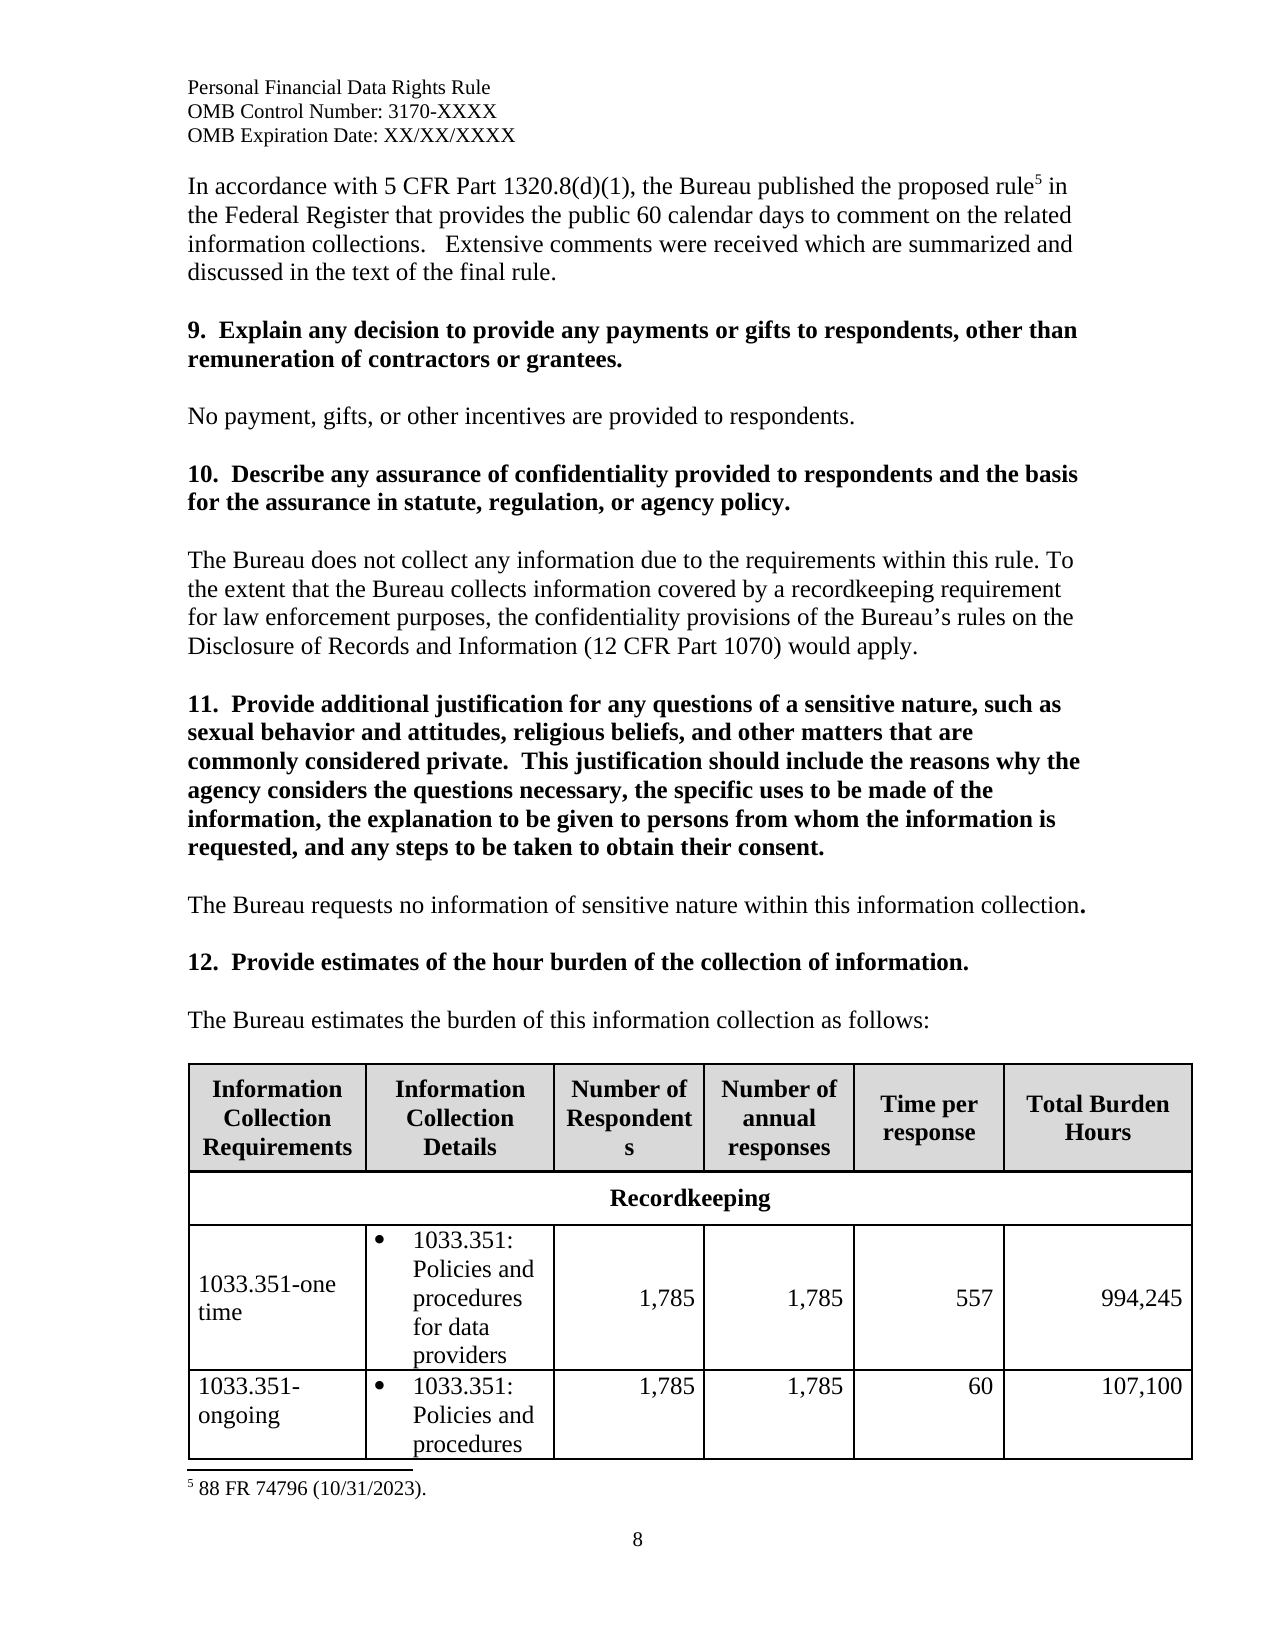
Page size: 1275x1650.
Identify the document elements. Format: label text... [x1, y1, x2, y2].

table_cell 557 [855, 1226, 1003, 1369]
table_cell 994,245 [1005, 1226, 1191, 1369]
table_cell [367, 1226, 553, 1369]
text The Bureau does not collect any information due to the requirements within this rule. To the extent that the Bureau collects information covered by a recordkeeping requirement for law enforcement purposes, the confidentiality provisions of the Bureau’s rules on the Disclosure of Records and Information (12 CFR Part 1070) would apply. [187, 545, 1087, 660]
text 9. Explain any decision to provide any payments or gifts to respondents, other than remuneration of contractors or grantees. [187, 315, 1087, 372]
text 12. Provide estimates of the hour burden of the collection of information. [187, 947, 1087, 976]
text 10. Describe any assurance of confidentiality provided to respondents and the basis for the assurance in statute, regulation, or agency policy. [187, 459, 1087, 516]
table_header Total Burden Hours [1005, 1065, 1191, 1170]
text No payment, gifts, or other incentives are provided to respondents. [187, 401, 1087, 430]
table_header Number of Respondents [555, 1065, 703, 1170]
table_header Number of annual responses [705, 1065, 853, 1170]
text In accordance with 5 CFR Part 1320.8(d)(1), the Bureau published the proposed rule in the Federal Register that provides the public 60 calendar days to comment on the related information collections. Extensive comments were received which are summarized and discussed in the text of the final rule. [187, 171, 1087, 286]
table_header Time per response [855, 1065, 1003, 1170]
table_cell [367, 1371, 553, 1458]
table_cell 1,785 [705, 1226, 853, 1369]
table_cell 107,100 [1005, 1371, 1191, 1458]
table_cell 1,785 [555, 1226, 703, 1369]
table_cell 60 [855, 1371, 1003, 1458]
table_header Information Collection Details [367, 1065, 553, 1170]
table_cell 1033.351-ongoing [190, 1371, 365, 1458]
table_cell 1,785 [555, 1371, 703, 1458]
table_cell 1033.351-one time [190, 1226, 365, 1369]
text The Bureau estimates the burden of this information collection as follows: [187, 1005, 1087, 1034]
text 11. Provide additional justification for any questions of a sensitive nature, such as sexual behavior and attitudes, religious beliefs, and other matters that are commonly considered private. This justification should include the reasons why the agency considers the questions necessary, the specific uses to be made of the information, the explanation to be given to persons from whom the information is requested, and any steps to be taken to obtain their consent. [187, 689, 1087, 861]
table_header Information Collection Requirements [190, 1065, 365, 1170]
text The Bureau requests no information of sensitive nature within this information collection. [187, 890, 1087, 919]
table_cell 1,785 [705, 1371, 853, 1458]
table_cell Recordkeeping [190, 1173, 1191, 1223]
